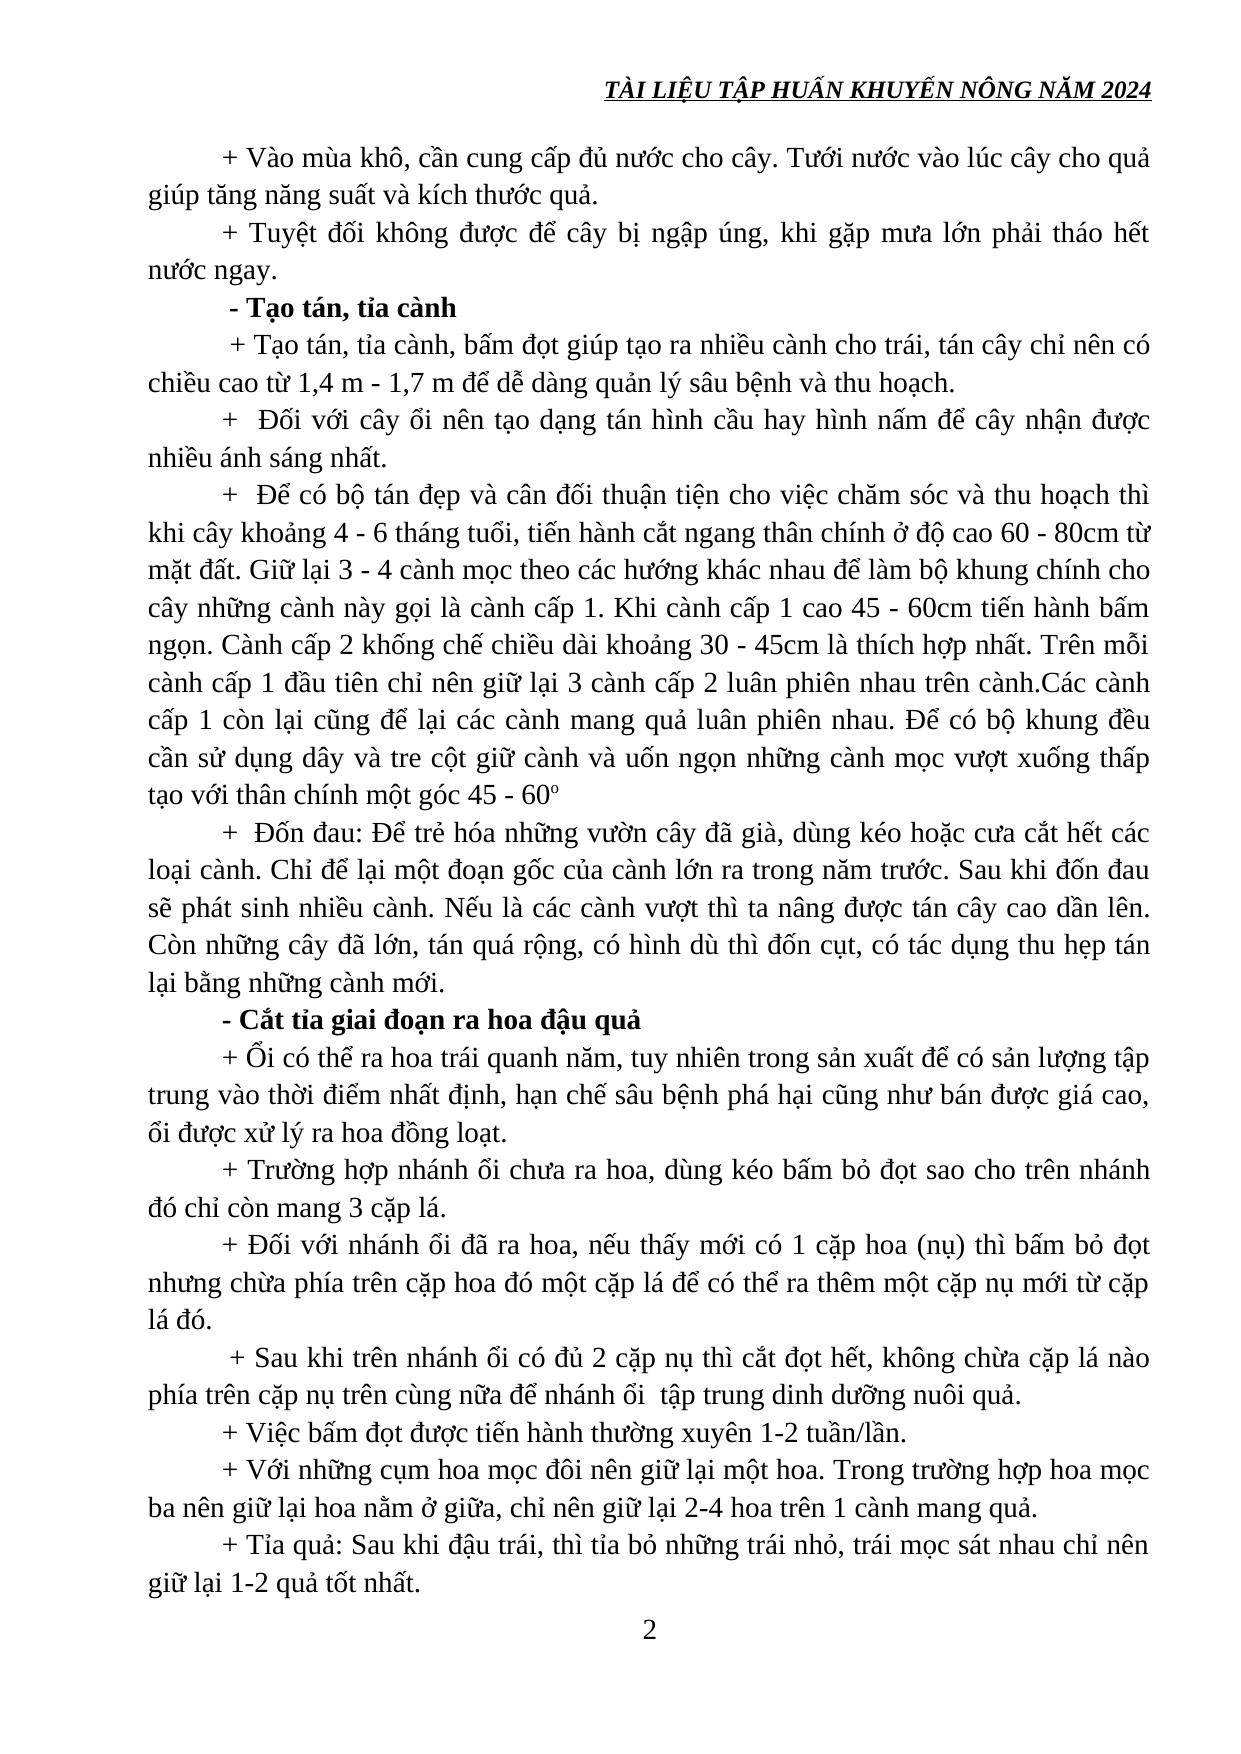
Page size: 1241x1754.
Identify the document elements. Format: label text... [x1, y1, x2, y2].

text + Việc bấm đọt được tiến hành thường xuyên 1-2 tuần/lần. [148, 1412, 1152, 1450]
text + Với những cụm hoa mọc đôi nên giữ lại một hoa. Trong trường hợp hoa mọc ba nên giữ lại hoa nằm ở giữa, chỉ nên giữ lại 2-4 hoa trên 1 cành mang quả. [148, 1450, 1152, 1525]
text + Đối với cây ổi nên tạo dạng tán hình cầu hay hình nấm để cây nhận được nhiều ánh sáng nhất. [148, 400, 1152, 475]
text - Tạo tán, tỉa cành [148, 287, 1152, 325]
text + Để có bộ tán đẹp và cân đối thuận tiện cho việc chăm sóc và thu hoạch thì khi cây khoảng 4 - 6 tháng tuổi, tiến hành cắt ngang thân chính ở độ cao 60 - 80cm từ mặt đất. Giữ lại 3 - 4 cành mọc theo các hướng khác nhau để làm bộ khung chính cho cây những cành này gọi là cành cấp 1. Khi cành cấp 1 cao 45 - 60cm tiến hành bấm ngọn. Cành cấp 2 khống chế chiều dài khoảng 30 - 45cm là thích hợp nhất. Trên mỗi cành cấp 1 đầu tiên chỉ nên giữ lại 3 cành cấp 2 luân phiên nhau trên cành.Các cành cấp 1 còn lại cũng để lại các cành mang quả luân phiên nhau. Để có bộ khung đều cần sử dụng dây và tre cột giữ cành và uốn ngọn những cành mọc vượt xuống thấp tạo với thân chính một góc 45 - 60o [148, 475, 1152, 812]
text + Đốn đau: Để trẻ hóa những vườn cây đã già, dùng kéo hoặc cưa cắt hết các loại cành. Chỉ để lại một đoạn gốc của cành lớn ra trong năm trước. Sau khi đốn đau sẽ phát sinh nhiều cành. Nếu là các cành vượt thì ta nâng được tán cây cao dần lên. Còn những cây đã lớn, tán quá rộng, có hình dù thì đốn cụt, có tác dụng thu hẹp tán lại bằng những cành mới. [148, 812, 1152, 1000]
text + Tạo tán, tỉa cành, bấm đọt giúp tạo ra nhiều cành cho trái, tán cây chỉ nên có chiều cao từ 1,4 m - 1,7 m để dễ dàng quản lý sâu bệnh và thu hoạch. [148, 325, 1152, 400]
text + Vào mùa khô, cần cung cấp đủ nước cho cây. Tưới nước vào lúc cây cho quả giúp tăng năng suất và kích thước quả. [148, 137, 1152, 212]
text + Ổi có thể ra hoa trái quanh năm, tuy nhiên trong sản xuất để có sản lượng tập trung vào thời điểm nhất định, hạn chế sâu bệnh phá hại cũng như bán được giá cao, ổi được xử lý ra hoa đồng loạt. [148, 1037, 1152, 1150]
text + Tỉa quả: Sau khi đậu trái, thì tỉa bỏ những trái nhỏ, trái mọc sát nhau chỉ nên giữ lại 1-2 quả tốt nhất. [148, 1525, 1152, 1600]
text + Trường hợp nhánh ổi chưa ra hoa, dùng kéo bấm bỏ đọt sao cho trên nhánh đó chỉ còn mang 3 cặp lá. [148, 1150, 1152, 1225]
text + Đối với nhánh ổi đã ra hoa, nếu thấy mới có 1 cặp hoa (nụ) thì bấm bỏ đọt nhưng chừa phía trên cặp hoa đó một cặp lá để có thể ra thêm một cặp nụ mới từ cặp lá đó. [148, 1225, 1152, 1337]
text + Tuyệt đối không được để cây bị ngập úng, khi gặp mưa lớn phải tháo hết nước ngay. [148, 212, 1152, 287]
text + Sau khi trên nhánh ổi có đủ 2 cặp nụ thì cắt đọt hết, không chừa cặp lá nào phía trên cặp nụ trên cùng nữa để nhánh ổi tập trung dinh dưỡng nuôi quả. [148, 1337, 1152, 1412]
text - Cắt tỉa giai đoạn ra hoa đậu quả [148, 1000, 1152, 1037]
